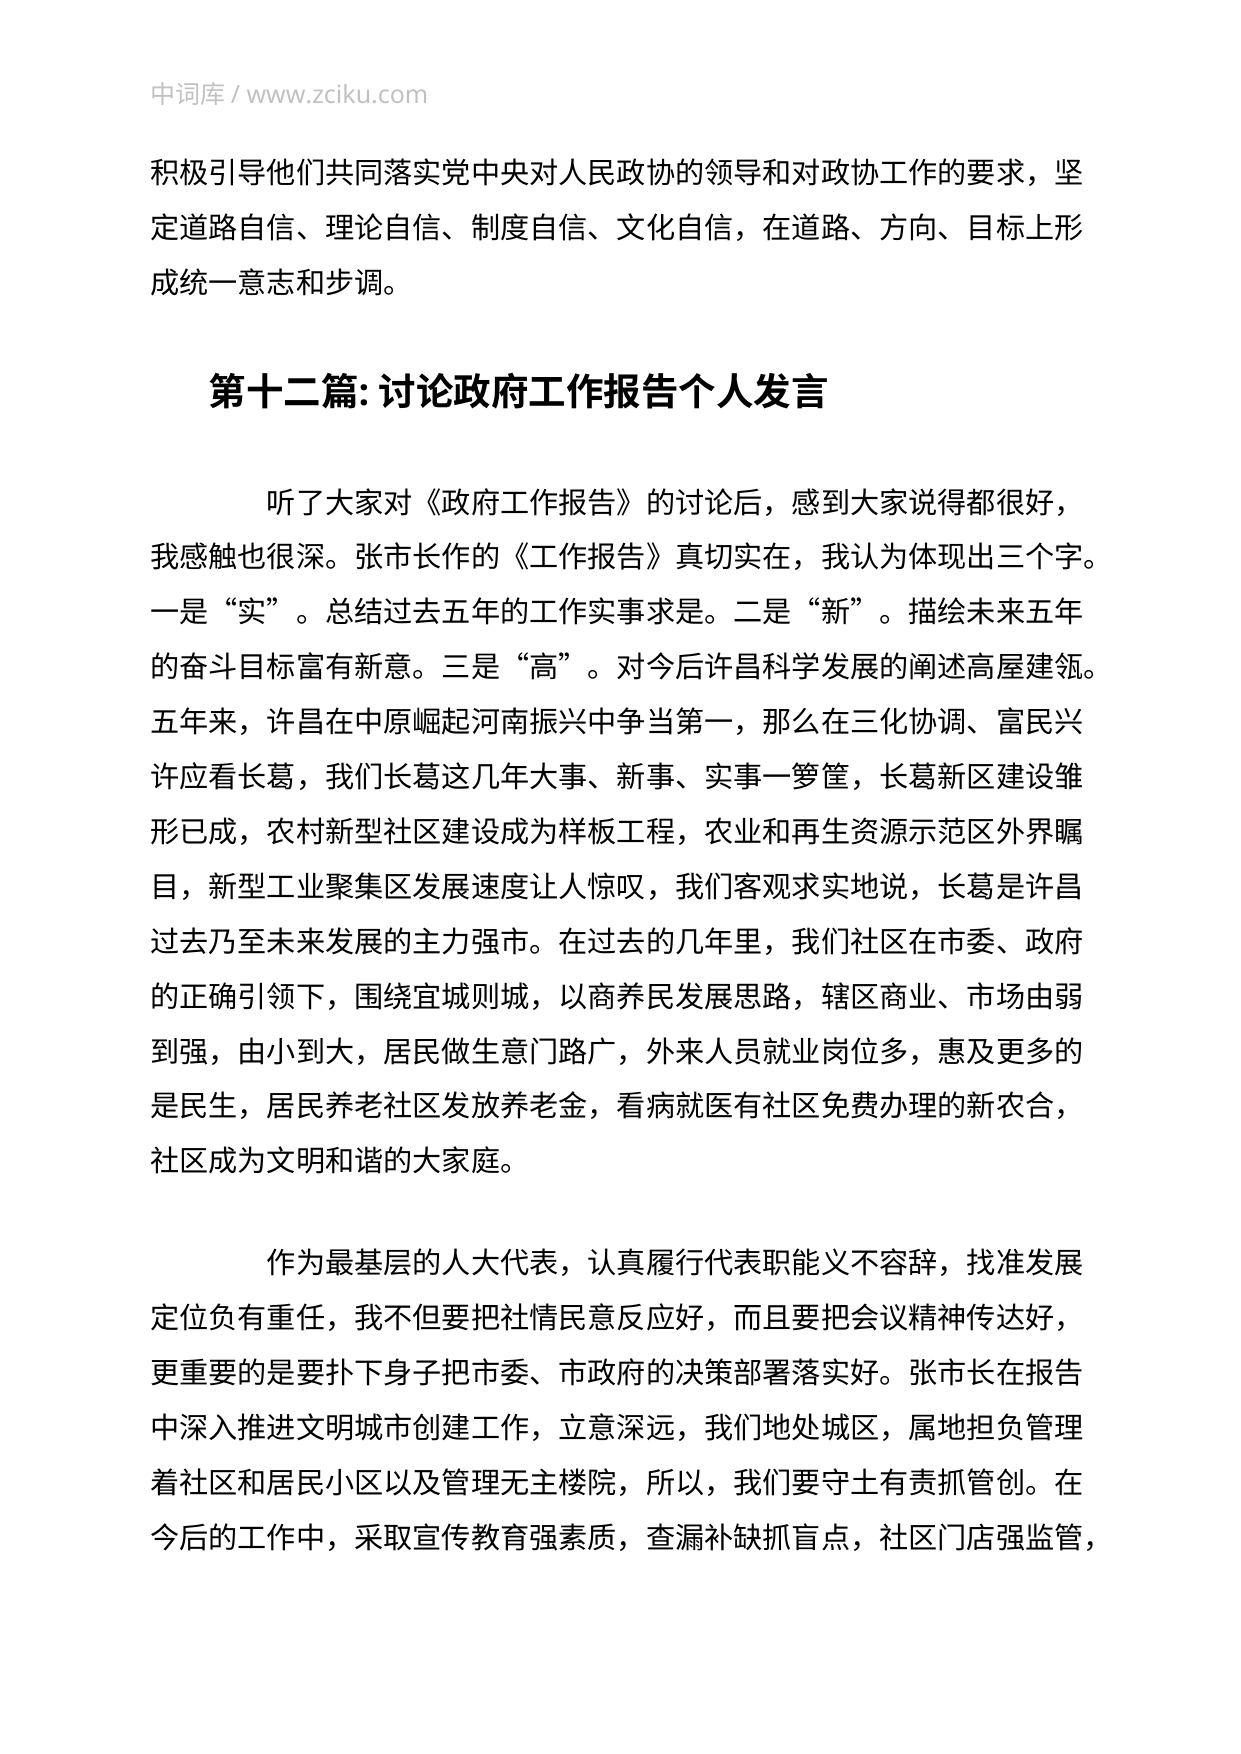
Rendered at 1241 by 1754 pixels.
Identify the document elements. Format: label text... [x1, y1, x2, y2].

text 听了大家对《政府工作报告》的讨论后，感到大家说得都很好，我感触也很深。张市长作的《工作报告》真切实在，我认为体现出三个字。一是“实”。总结过去五年的工作实事求是。二是“新”。描绘未来五年的奋斗目标富有新意。三是“高”。对今后许昌科学发展的阐述高屋建瓴。五年来，许昌在中原崛起河南振兴中争当第一，那么在三化协调、富民兴许应看长葛，我们长葛这几年大事、新事、实事一箩筐，长葛新区建设雏形已成，农村新型社区建设成为样板工程，农业和再生资源示范区外界瞩目，新型工业聚集区发展速度让人惊叹，我们客观求实地说，长葛是许昌过去乃至未来发展的主力强市。在过去的几年里，我们社区在市委、政府的正确引领下，围绕宜城则城，以商养民发展思路，辖区商业、市场由弱到强，由小到大，居民做生意门路广，外来人员就业岗位多，惠及更多的是民生，居民养老社区发放养老金，看病就医有社区免费办理的新农合，社区成为文明和谐的大家庭。 [150, 479, 1090, 1180]
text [150, 1240, 1090, 1556]
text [150, 150, 1090, 302]
text 第十二篇: 讨论政府工作报告个人发言 [150, 362, 1090, 416]
